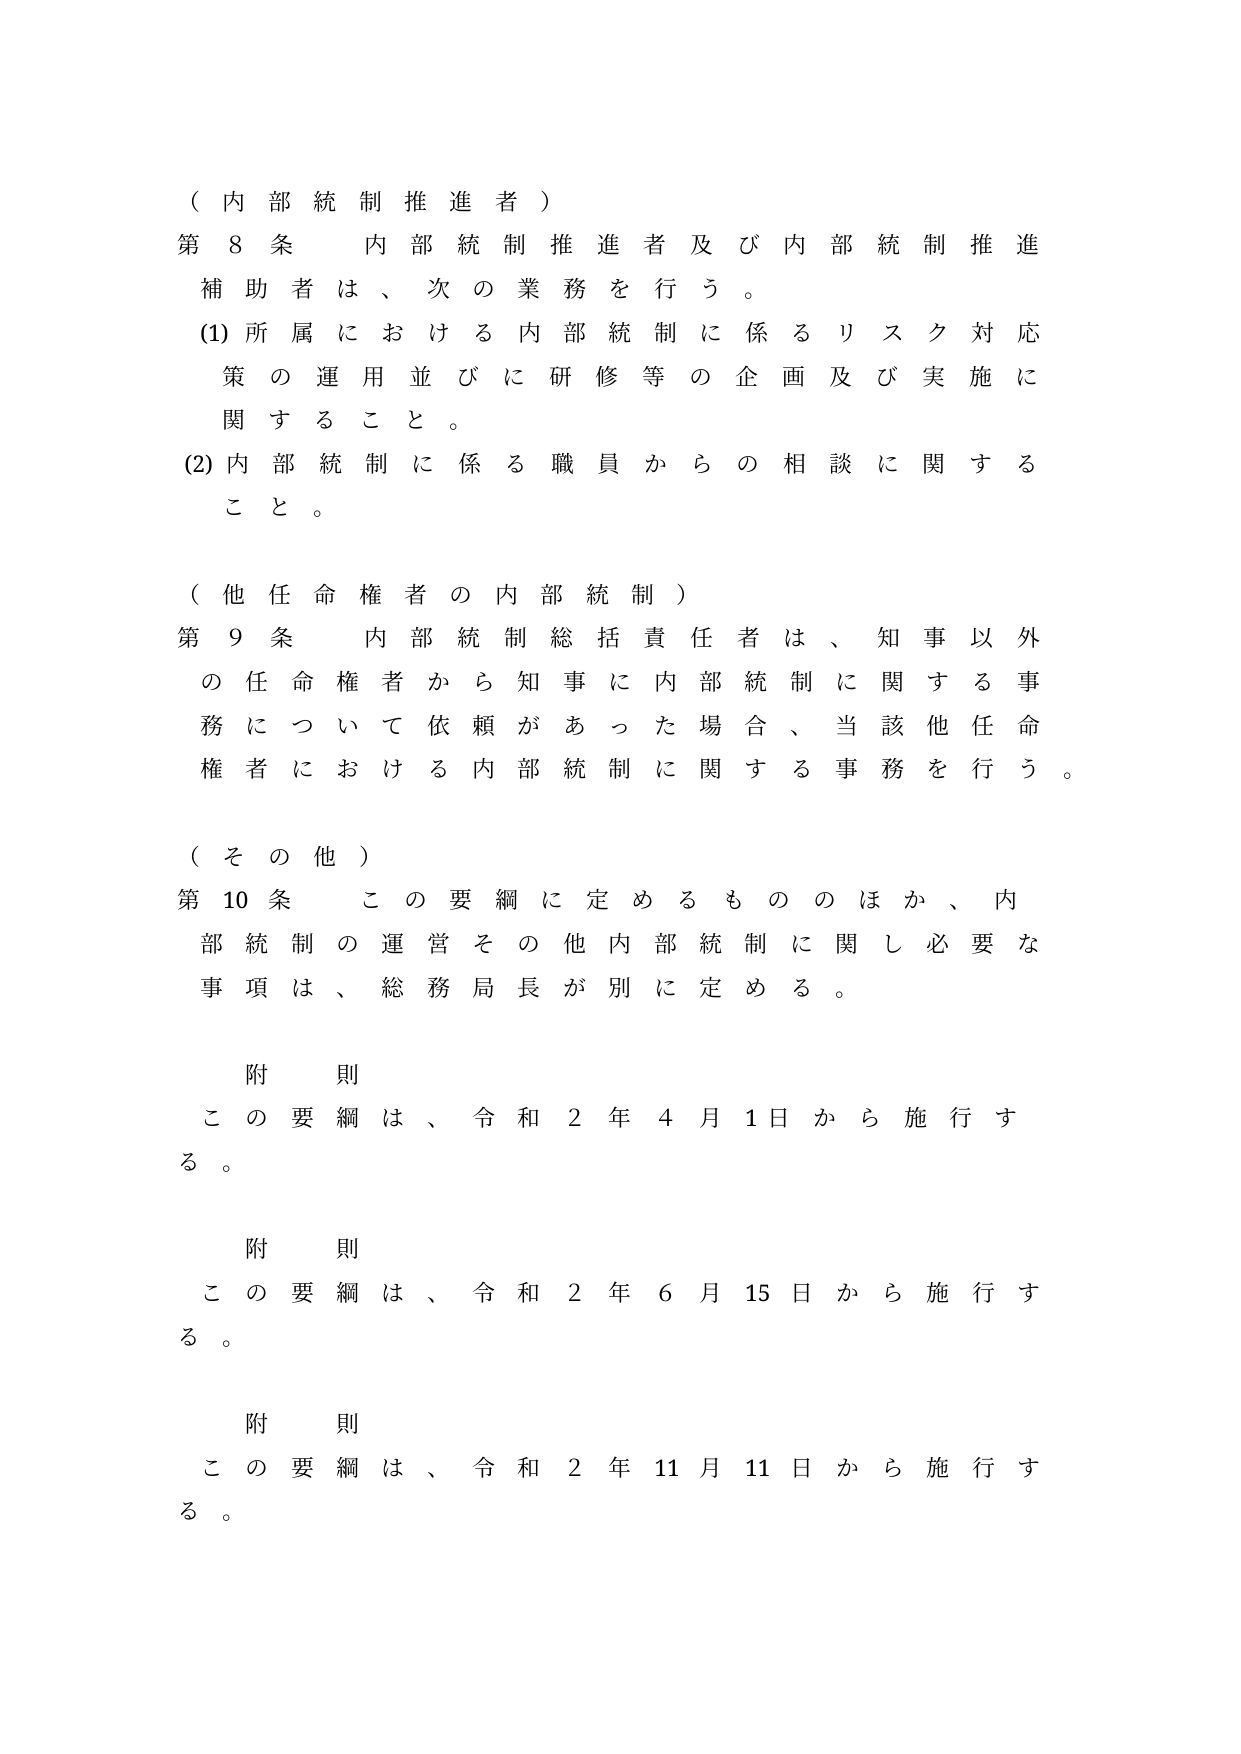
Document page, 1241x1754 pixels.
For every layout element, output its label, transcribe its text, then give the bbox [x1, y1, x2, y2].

text 第９条 内部統制総括責任者は、知事以外の任命権者から知事に内部統制に関する事務について依頼があった場合、当該他任命権者における内部統制に関する事務を行う。 [177, 615, 1063, 790]
text 第８条 内部統制推進者及び内部統制推進補助者は、次の業務を行う。 [177, 222, 1063, 309]
text 附 則 [223, 1401, 1063, 1444]
text 第10条 この要綱に定めるもののほか、内部統制の運営その他内部統制に関し必要な事項は、総務局長が別に定める。 [177, 877, 1063, 1008]
text (2) 内部統制に係る職員からの相談に関すること。 [177, 441, 1063, 528]
text (1) 所属における内部統制に係るリスク対応策の運用並びに研修等の企画及び実施に関すること。 [190, 309, 1063, 441]
text 附 則 [223, 1052, 1063, 1095]
text この要綱は、令和２年11月11日から施行する。 [177, 1444, 1063, 1532]
text この要綱は、令和２年６月15日から施行する。 [177, 1270, 1063, 1357]
text （内部統制推進者） [177, 179, 1063, 222]
text この要綱は、令和２年４月1日から施行する。 [177, 1095, 1063, 1182]
text 附 則 [223, 1226, 1063, 1270]
text （その他） [177, 833, 1063, 877]
text （他任命権者の内部統制） [177, 571, 1063, 615]
